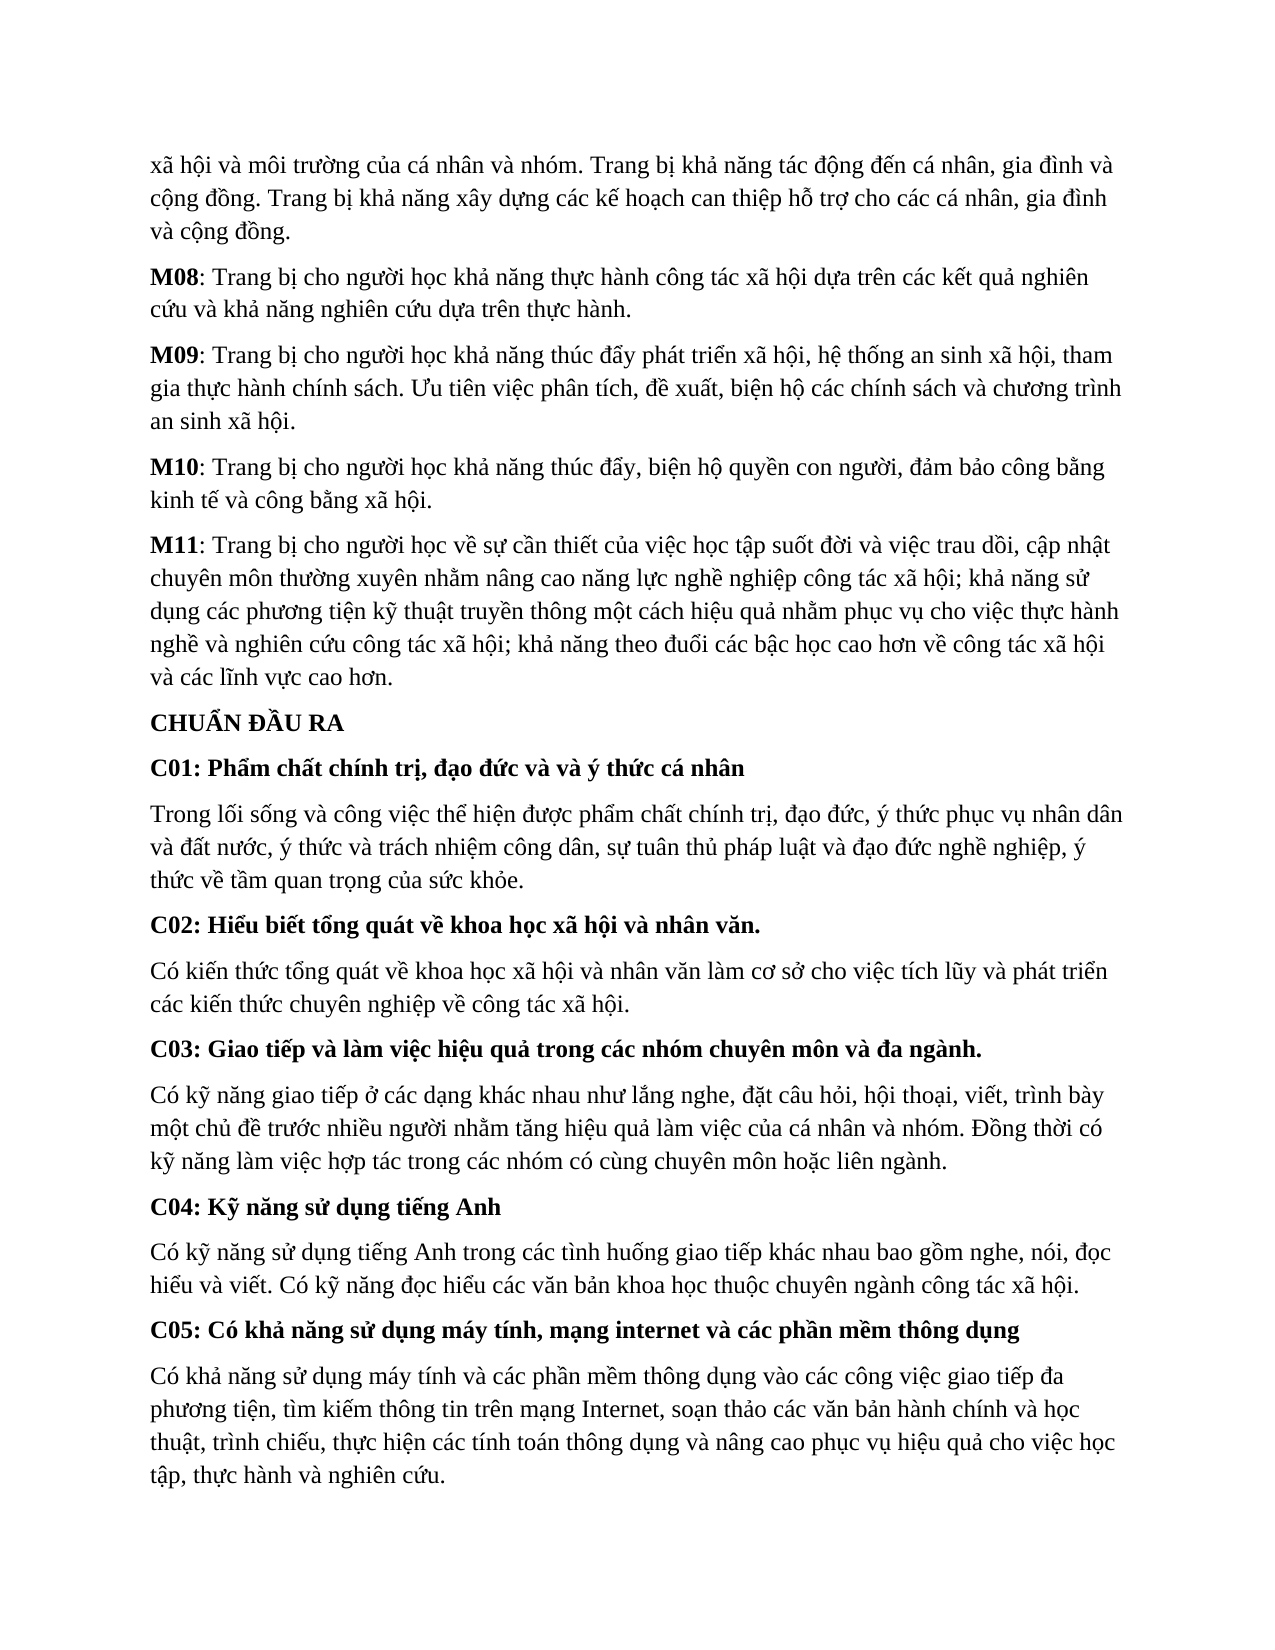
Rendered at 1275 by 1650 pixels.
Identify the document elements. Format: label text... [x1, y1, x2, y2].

text M11: Trang bị cho người học về sự cần thiết của việc học tập suốt đời và việc trau dồi, cập nhật chuyên môn thường xuyên nhằm nâng cao năng lực nghề nghiệp công tác xã hội; khả năng sử dụng các phương tiện kỹ thuật truyền thông một cách hiệu quả nhằm phục vụ cho việc thực hành nghề và nghiên cứu công tác xã hội; khả năng theo đuổi các bậc học cao hơn về công tác xã hội và các lĩnh vực cao hơn. [150, 530, 1125, 691]
list Trong lối sống và công việc thể hiện được phẩm chất chính trị, đạo đức, ý thức phục vụ nhân dân và đất nước, ý thức và trách nhiệm công dân, sự tuân thủ pháp luật và đạo đức nghề nghiệp, ý thức về tầm quan trọng của sức khỏe. [150, 799, 1125, 894]
list C05: Có khả năng sử dụng máy tính, mạng internet và các phần mềm thông dụng [150, 1316, 1125, 1344]
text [150, 150, 1125, 245]
list C02: Hiểu biết tổng quát về khoa học xã hội và nhân văn. [150, 910, 1125, 939]
list C04: Kỹ năng sử dụng tiếng Anh [150, 1192, 1125, 1220]
text M09: Trang bị cho người học khả năng thúc đẩy phát triển xã hội, hệ thống an sinh xã hội, tham gia thực hành chính sách. Ưu tiên việc phân tích, đề xuất, biện hộ các chính sách và chương trình an sinh xã hội. [150, 340, 1125, 435]
list Có kiến thức tổng quát về khoa học xã hội và nhân văn làm cơ sở cho việc tích lũy và phát triển các kiến thức chuyên nghiệp về công tác xã hội. [150, 956, 1125, 1018]
list Có kỹ năng sử dụng tiếng Anh trong các tình huống giao tiếp khác nhau bao gồm nghe, nói, đọc hiểu và viết. Có kỹ năng đọc hiểu các văn bản khoa học thuộc chuyên ngành công tác xã hội. [150, 1237, 1125, 1299]
text M10: Trang bị cho người học khả năng thúc đẩy, biện hộ quyền con người, đảm bảo công bằng kinh tế và công bằng xã hội. [150, 452, 1125, 513]
list Có kỹ năng giao tiếp ở các dạng khác nhau như lắng nghe, đặt câu hỏi, hội thoại, viết, trình bày một chủ đề trước nhiều người nhằm tăng hiệu quả làm việc của cá nhân và nhóm. Đồng thời có kỹ năng làm việc hợp tác trong các nhóm có cùng chuyên môn hoặc liên ngành. [150, 1080, 1125, 1175]
text CHUẨN ĐẦU RA [150, 708, 1125, 737]
list C01: Phẩm chất chính trị, đạo đức và và ý thức cá nhân [150, 753, 1125, 782]
list C03: Giao tiếp và làm việc hiệu quả trong các nhóm chuyên môn và đa ngành. [150, 1034, 1125, 1063]
text M08: Trang bị cho người học khả năng thực hành công tác xã hội dựa trên các kết quả nghiên cứu và khả năng nghiên cứu dựa trên thực hành. [150, 262, 1125, 323]
list Có khả năng sử dụng máy tính và các phần mềm thông dụng vào các công việc giao tiếp đa phương tiện, tìm kiếm thông tin trên mạng Internet, soạn thảo các văn bản hành chính và học thuật, trình chiếu, thực hiện các tính toán thông dụng và nâng cao phục vụ hiệu quả cho việc học tập, thực hành và nghiên cứu. [150, 1361, 1125, 1489]
